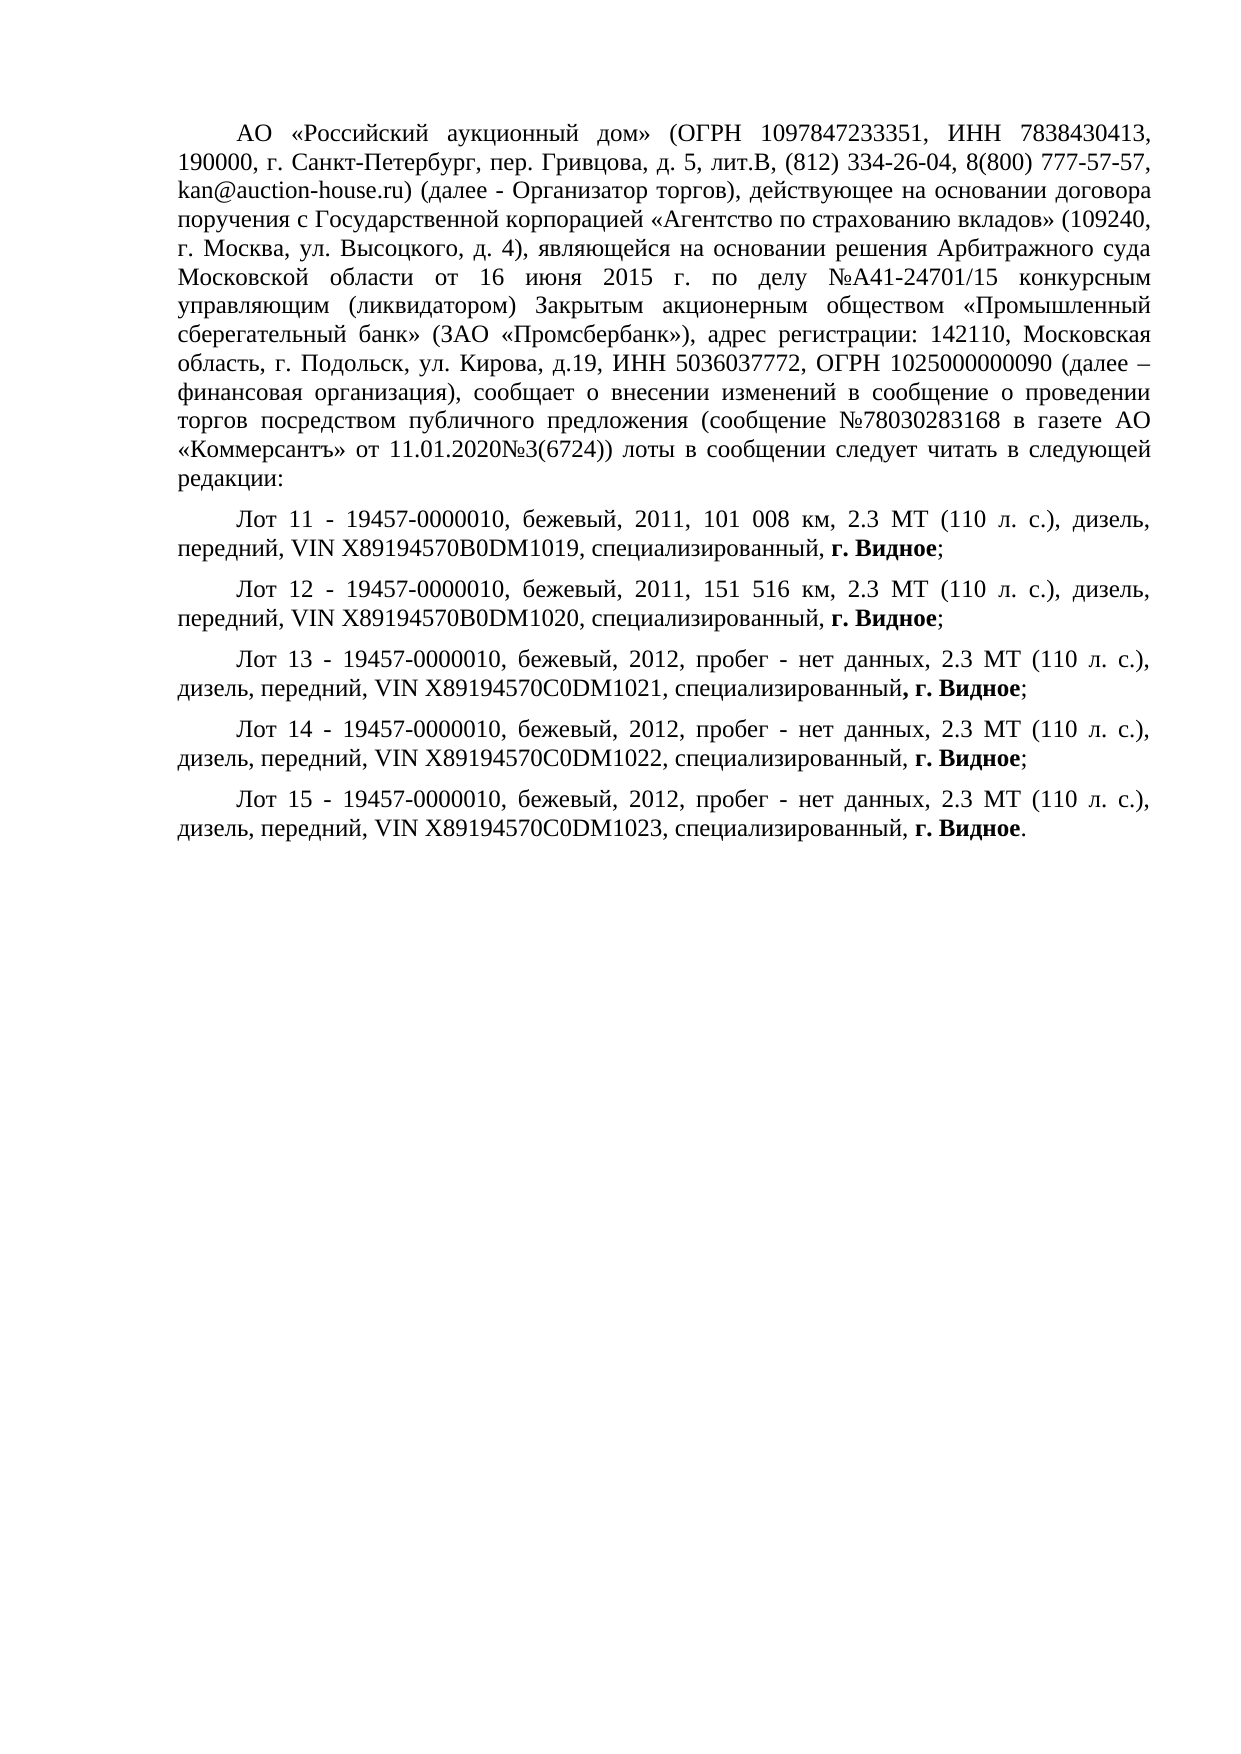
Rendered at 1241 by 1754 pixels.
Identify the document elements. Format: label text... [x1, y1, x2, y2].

text Лот 15 - 19457-0000010, бежевый, 2012, пробег - нет данных, 2.3 МТ (110 л. с.), дизель, передний, VIN X89194570C0DM1023, специализированный, г. Видное. [177, 784, 1152, 842]
text Лот 11 - 19457-0000010, бежевый, 2011, 101 008 км, 2.3 МТ (110 л. с.), дизель, передний, VIN X89194570B0DM1019, специализированный, г. Видное; [177, 504, 1152, 562]
text Лот 13 - 19457-0000010, бежевый, 2012, пробег - нет данных, 2.3 МТ (110 л. с.), дизель, передний, VIN X89194570C0DM1021, специализированный, г. Видное; [177, 644, 1152, 702]
text АО «Российский аукционный дом» (ОГРН 1097847233351, ИНН 7838430413, 190000, г. Санкт-Петербург, пер. Гривцова, д. 5, лит.В, (812) 334-26-04, 8(800) 777-57-57, kan@auction-house.ru) (далее - Организатор торгов), действующее на основании договора поручения с Государственной корпорацией «Агентство по страхованию вкладов» (109240, г. Москва, ул. Высоцкого, д. 4), являющейся на основании решения Арбитражного суда Московской области от 16 июня 2015 г. по делу №А41-24701/15 конкурсным управляющим (ликвидатором) Закрытым акционерным обществом «Промышленный сберегательный банк» (ЗАО «Промсбербанк»), адрес регистрации: 142110, Московская область, г. Подольск, ул. Кирова, д.19, ИНН 5036037772, ОГРН 1025000000090 (далее – финансовая организация), сообщает о внесении изменений в сообщение о проведении торгов посредством публичного предложения (сообщение №78030283168 в газете АО «Коммерсантъ» от 11.01.2020№3(6724)) лоты в сообщении следует читать в следующей редакции: [177, 118, 1152, 492]
text Лот 12 - 19457-0000010, бежевый, 2011, 151 516 км, 2.3 МТ (110 л. с.), дизель, передний, VIN X89194570B0DM1020, специализированный, г. Видное; [177, 574, 1152, 632]
text Лот 14 - 19457-0000010, бежевый, 2012, пробег - нет данных, 2.3 МТ (110 л. с.), дизель, передний, VIN X89194570C0DM1022, специализированный, г. Видное; [177, 714, 1152, 772]
